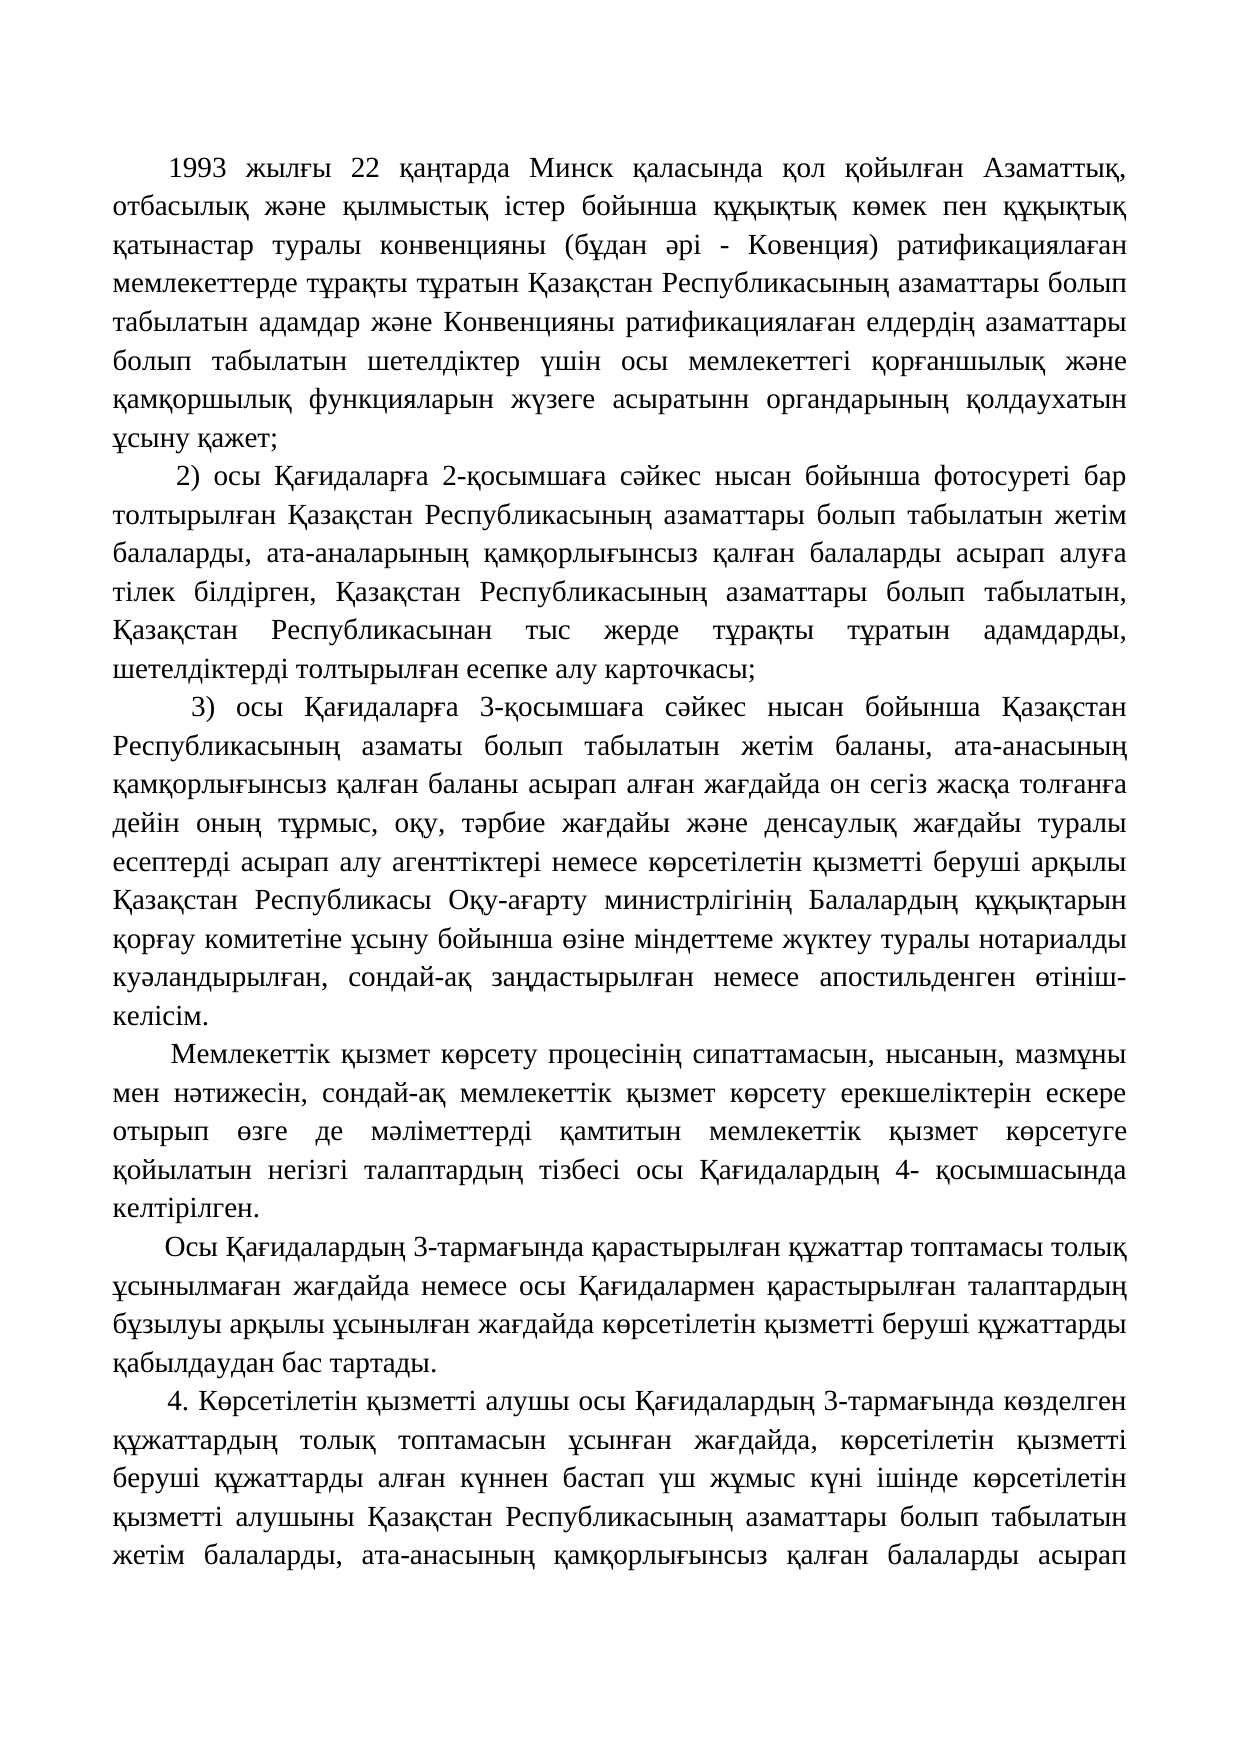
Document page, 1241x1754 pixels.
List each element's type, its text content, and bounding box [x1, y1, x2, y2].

text 3) осы Қағидаларға 3-қосымшаға сәйкес нысан бойынша Қазақстан Республикасының азаматы болып табылатын жетім баланы, ата-анасының қамқорлығынсыз қалған баланы асырап алған жағдайда он сегіз жасқа толғанға дейін оның тұрмыс, оқу, тәрбие жағдайы және денсаулық жағдайы туралы есептерді асырап алу агенттіктері немесе көрсетілетін қызметті беруші арқылы Қазақстан Республикасы Оқу-ағарту министрлігінің Балалардың құқықтарын қорғау комитетіне ұсыну бойынша өзіне міндеттеме жүктеу туралы нотариалды куәландырылған, сондай-ақ заңдастырылған немесе апостильденген өтініш-келісім. [112, 689, 1128, 1031]
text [112, 1383, 1128, 1571]
text Осы Қағидалардың 3-тармағында қарастырылған құжаттар топтамасы толық ұсынылмаған жағдайда немесе осы Қағидалармен қарастырылған талаптардың бұзылуы арқылы ұсынылған жағдайда көрсетілетін қызметті беруші құжаттарды қабылдаудан бас тартады. [112, 1229, 1128, 1378]
text Мемлекеттік қызмет көрсету процесінің сипаттамасын, нысанын, мазмұны мен нәтижесін, сондай-ақ мемлекеттік қызмет көрсету ерекшеліктерін ескере отырып өзге де мәліметтерді қамтитын мемлекеттік қызмет көрсетуге қойылатын негізгі талаптардың тізбесі осы Қағидалардың 4- қосымшасында келтірілген. [112, 1036, 1128, 1224]
text 2) осы Қағидаларға 2-қосымшаға сәйкес нысан бойынша фотосуреті бар толтырылған Қазақстан Республикасының азаматтары болып табылатын жетім балаларды, ата-аналарының қамқорлығынсыз қалған балаларды асырап алуға тілек білдірген, Қазақстан Республикасының азаматтары болып табылатын, Қазақстан Республикасынан тыс жерде тұрақты тұратын адамдарды, шетелдiктердi толтырылған есепке алу карточкасы; [112, 458, 1128, 684]
text 1993 жылғы 22 қаңтарда Минск қаласында қол қойылған Азаматтық, отбасылық және қылмыстық істер бойынша құқықтық көмек пен құқықтық қатынастар туралы конвенцияны (бұдан әрі - Ковенция) ратификациялаған мемлекеттерде тұрақты тұратын Қазақстан Республикасының азаматтары болып табылатын адамдар және Конвенцияны ратификациялаған елдердің азаматтары болып табылатын шетелдіктер үшін осы мемлекеттегі қорғаншылық және қамқоршылық функцияларын жүзеге асыратынн органдарының қолдаухатын ұсыну қажет; [112, 150, 1128, 453]
